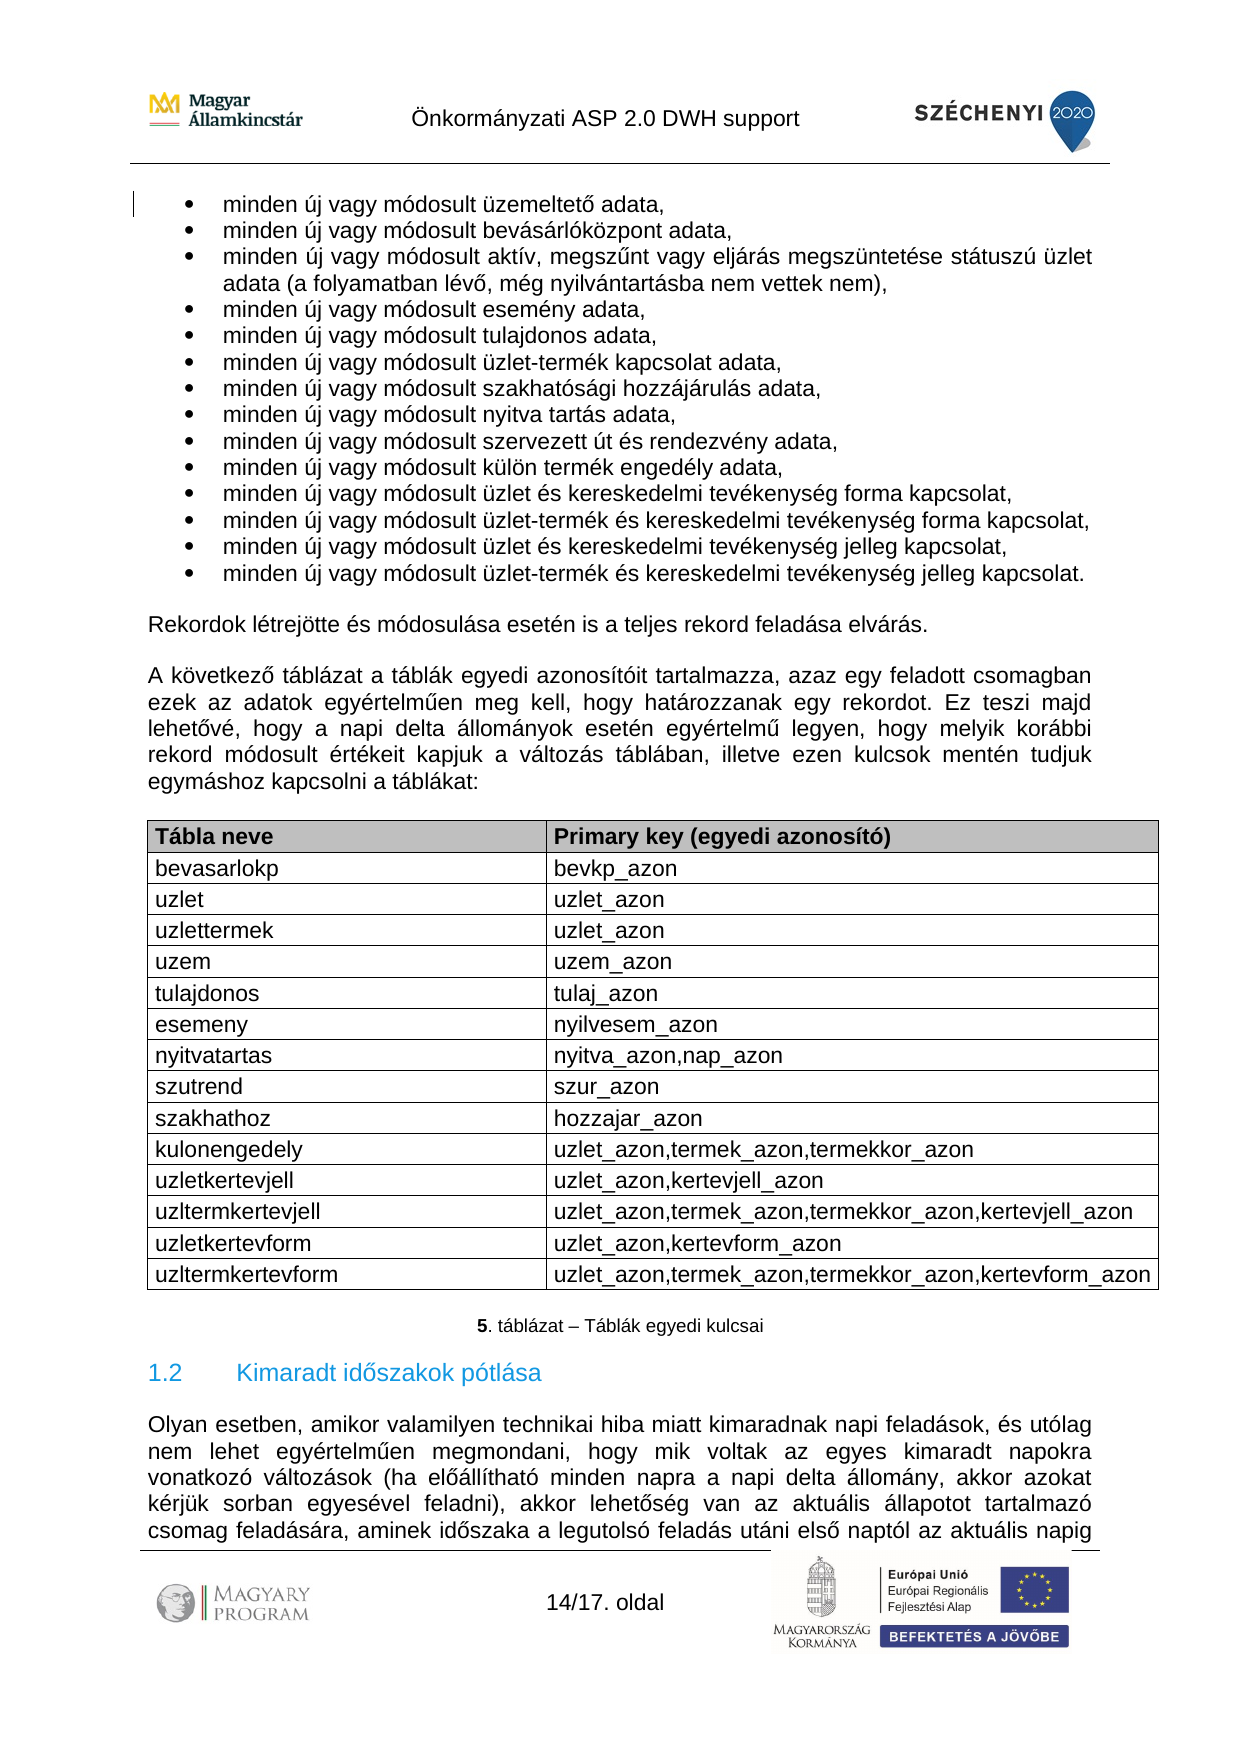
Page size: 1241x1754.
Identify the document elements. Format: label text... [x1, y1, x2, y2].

table_header Tábla neve [148, 821, 546, 852]
table_cell bevkp_azon [547, 853, 1158, 883]
picture [151, 1569, 315, 1636]
list minden új vagy módosult esemény adata, [185, 296, 1093, 322]
table_cell uzlet_azon,termek_azon,termekkor_azon,kertevjell_azon [547, 1196, 1158, 1227]
table_cell tulaj_azon [547, 978, 1158, 1008]
picture [906, 79, 1102, 157]
table_cell uzlet_azon,kertevform_azon [547, 1228, 1158, 1258]
table_cell uzletkertevjell [148, 1165, 546, 1195]
list minden új vagy módosult üzemeltető adata, [185, 191, 1093, 217]
table_cell szur_azon [547, 1071, 1158, 1102]
list minden új vagy módosult nyitva tartás adata, [185, 401, 1093, 428]
table_cell nyitvatartas [148, 1040, 546, 1070]
list minden új vagy módosult bevásárlóközpont adata, [185, 217, 1093, 243]
table_cell kulonengedely [148, 1134, 546, 1164]
table_cell uzlet_azon,kertevjell_azon [547, 1165, 1158, 1195]
text A következő táblázat a táblák egyedi azonosítóit tartalmazza, azaz egy feladott csomagban ezek az adatok egyértelműen meg kell, hogy határozzanak egy rekordot. Ez teszi majd lehetővé, hogy a napi delta állományok esetén egyértelmű legyen, hogy melyik korábbi rekord módosult értékeit kapjuk a változás táblában, illetve ezen kulcsok mentén tudjuk egymáshoz kapcsolni a táblákat: [148, 662, 1093, 794]
table_cell uzlettermek [148, 915, 546, 945]
picture [142, 86, 309, 132]
table_cell uzlet_azon,termek_azon,termekkor_azon,kertevform_azon [547, 1259, 1158, 1289]
table_cell uzltermkertevjell [148, 1196, 546, 1227]
list minden új vagy módosult üzlet és kereskedelmi tevékenység jelleg kapcsolat, [185, 533, 1093, 559]
table_cell bevasarlokp [148, 853, 546, 883]
list minden új vagy módosult üzlet-termék és kereskedelmi tevékenység jelleg kapcsolat. [185, 559, 1093, 586]
table_cell uzlet [148, 884, 546, 914]
table_cell esemeny [148, 1009, 546, 1039]
picture [771, 1550, 1072, 1654]
text Rekordok létrejötte és módosulása esetén is a teljes rekord feladása elvárás. [148, 611, 1093, 637]
table_cell nyilvesem_azon [547, 1009, 1158, 1039]
table_cell szakhathoz [148, 1103, 546, 1133]
table_cell nyitva_azon,nap_azon [547, 1040, 1158, 1070]
table_cell szutrend [148, 1071, 546, 1102]
list minden új vagy módosult aktív, megszűnt vagy eljárás megszüntetése státuszú üzlet adata (a folyamatban lévő, még nyilvántartásba nem vettek nem), [185, 243, 1093, 296]
table_cell uzltermkertevform [148, 1259, 546, 1289]
list minden új vagy módosult szakhatósági hozzájárulás adata, [185, 375, 1093, 401]
table_cell uzem [148, 946, 546, 977]
table_cell uzletkertevform [148, 1228, 546, 1258]
table_cell tulajdonos [148, 978, 546, 1008]
list minden új vagy módosult üzlet-termék kapcsolat adata, [185, 349, 1093, 375]
table_cell uzlet_azon,termek_azon,termekkor_azon [547, 1134, 1158, 1164]
list minden új vagy módosult üzlet-termék és kereskedelmi tevékenység forma kapcsolat, [185, 507, 1093, 533]
table_cell uzem_azon [547, 946, 1158, 977]
list minden új vagy módosult külön termék engedély adata, [185, 454, 1093, 480]
list minden új vagy módosult szervezett út és rendezvény adata, [185, 428, 1093, 454]
table_cell uzlet_azon [547, 884, 1158, 914]
list minden új vagy módosult tulajdonos adata, [185, 322, 1093, 349]
table_cell uzlet_azon [547, 915, 1158, 945]
table_header Primary key (egyedi azonosító) [547, 821, 1158, 852]
table_cell hozzajar_azon [547, 1103, 1158, 1133]
subtitle Kimaradt időszakok pótlása [148, 1357, 1093, 1386]
list minden új vagy módosult üzlet és kereskedelmi tevékenység forma kapcsolat, [185, 480, 1093, 507]
